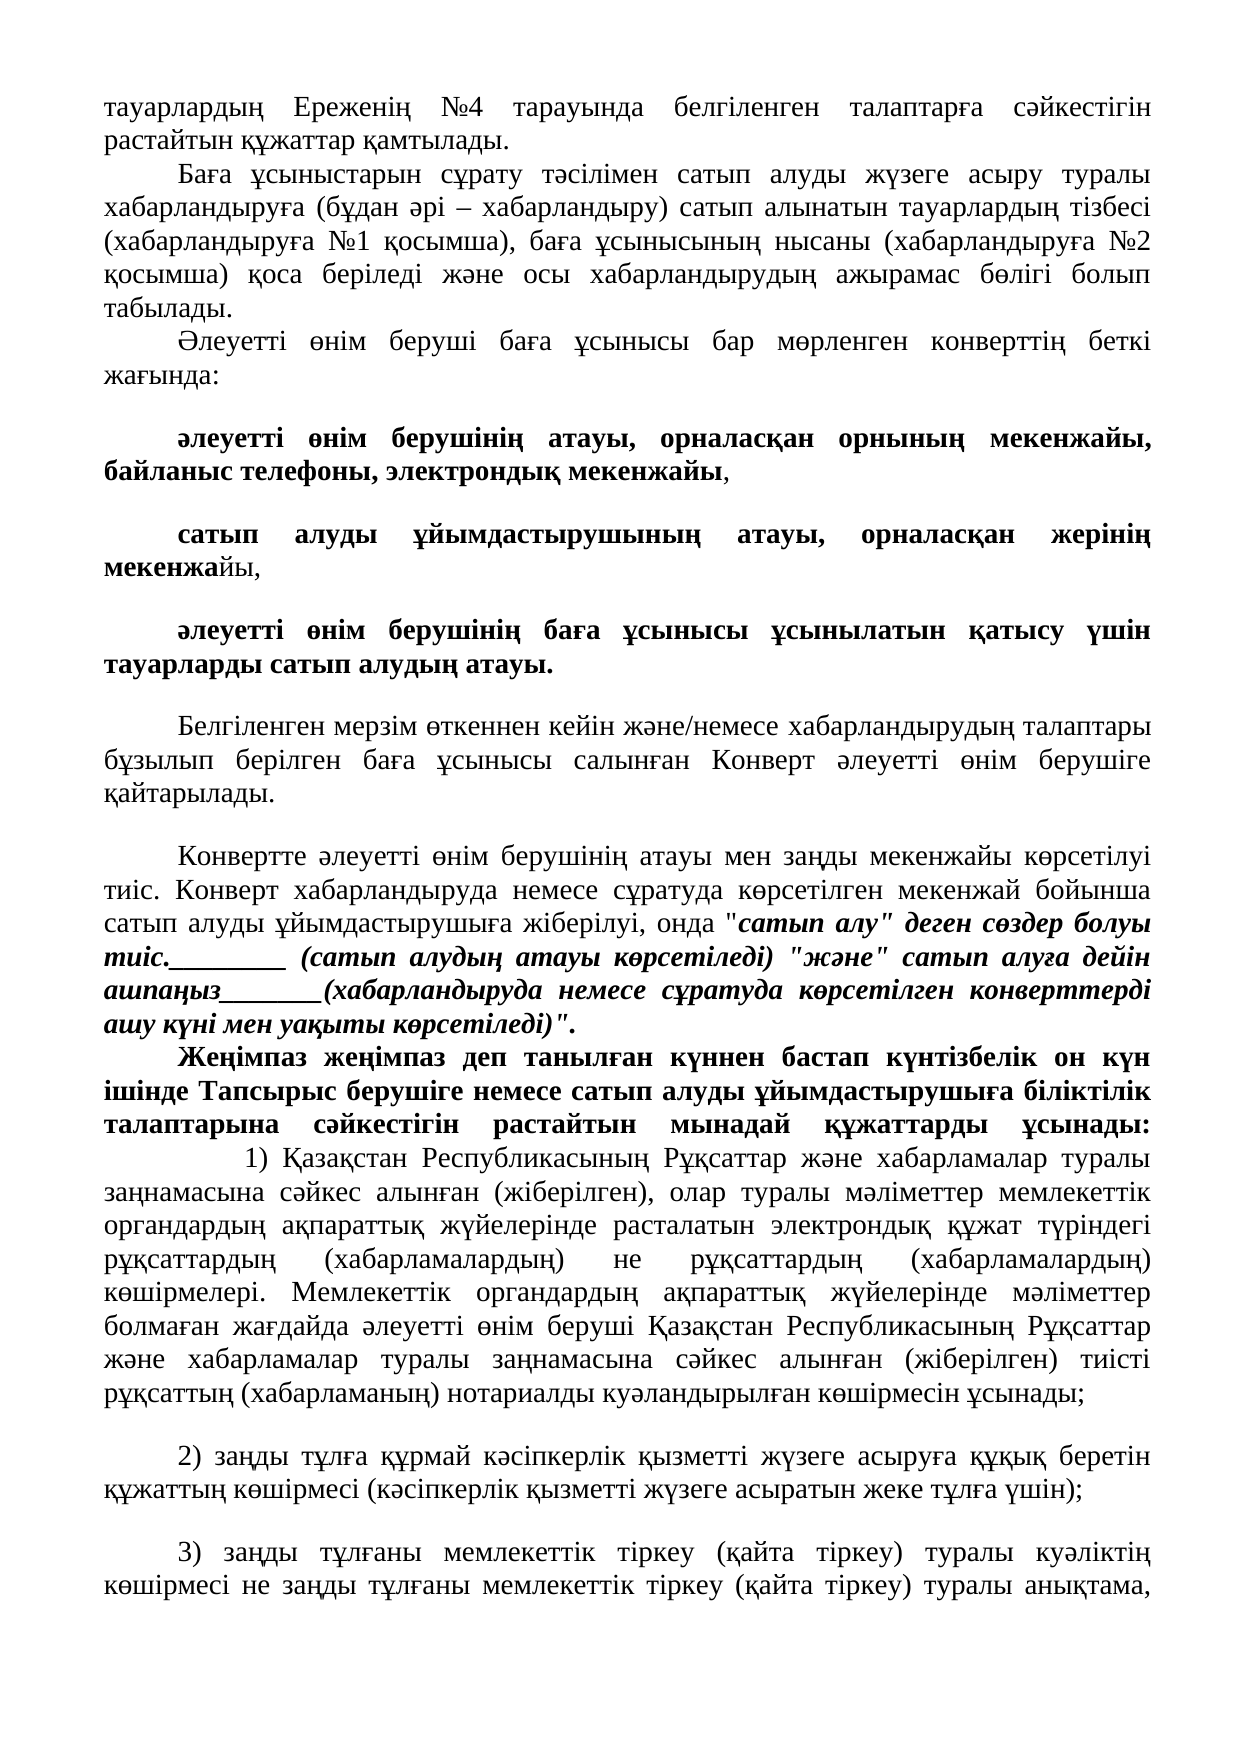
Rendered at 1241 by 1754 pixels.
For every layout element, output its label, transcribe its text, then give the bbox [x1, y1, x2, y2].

text 2) заңды тұлға құрмай кәсіпкерлік қызметті жүзеге асыруға құқық беретін құжаттың көшірмесі (кәсіпкерлік қызметті жүзеге асыратын жеке тұлға үшін); [103, 1438, 1152, 1505]
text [103, 89, 1152, 156]
text Белгіленген мерзім өткеннен кейін және/немесе хабарландырудың талаптары бұзылып берілген баға ұсынысы салынған Конверт әлеуетті өнім берушіге қайтарылады. [103, 708, 1152, 809]
text Баға ұсыныстарын сұрату тәсілімен сатып алуды жүзеге асыру туралы хабарландыруға (бұдан әрі – хабарландыру) сатып алынатын тауарлардың тізбесі (хабарландыруға №1 қосымша), баға ұсынысының нысаны (хабарландыруға №2 қосымша) қоса беріледі және осы хабарландырудың ажырамас бөлігі болып табылады. [103, 156, 1152, 323]
text Жеңімпаз жеңімпаз деп танылған күннен бастап күнтізбелік он күн ішінде Тапсырыс берушіге немесе сатып алуды ұйымдастырушыға біліктілік талаптарына сәйкестігін растайтын мынадай құжаттарды ұсынады: 1) Қазақстан Республикасының Рұқсаттар және хабарламалар туралы заңнамасына сәйкес алынған (жіберілген), олар туралы мәліметтер мемлекеттік органдардың ақпараттық жүйелерінде расталатын электрондық құжат түріндегі рұқсаттардың (хабарламалардың) не рұқсаттардың (хабарламалардың) көшірмелері. Мемлекеттік органдардың ақпараттық жүйелерінде мәліметтер болмаған жағдайда әлеуетті өнім беруші Қазақстан Республикасының Рұқсаттар және хабарламалар туралы заңнамасына сәйкес алынған (жіберілген) тиісті рұқсаттың (хабарламаның) нотариалды куәландырылған көшірмесін ұсынады; [103, 1039, 1152, 1408]
text Конвертте әлеуетті өнім берушінің атауы мен заңды мекенжайы көрсетілуі тиіс. Конверт хабарландыруда немесе сұратуда көрсетілген мекенжай бойынша сатып алуды ұйымдастырушыға жіберілуі, онда "сатып алу" деген сөздер болуы тиіс.________ (сатып алудың атауы көрсетіледі) "және" сатып алуға дейін ашпаңыз_______(хабарландыруда немесе сұратуда көрсетілген конверттерді ашу күні мен уақыты көрсетіледі)". [103, 838, 1152, 1039]
text сатып алуды ұйымдастырушының атауы, орналасқан жерінің мекенжайы, [103, 516, 1152, 583]
text әлеуетті өнім берушінің баға ұсынысы ұсынылатын қатысу үшін тауарларды сатып алудың атауы. [103, 612, 1152, 679]
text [103, 1534, 1152, 1601]
text Әлеуетті өнім беруші баға ұсынысы бар мөрленген конверттің беткі жағында: [103, 323, 1152, 391]
text әлеуетті өнім берушінің атауы, орналасқан орнының мекенжайы, байланыс телефоны, электрондық мекенжайы, [103, 420, 1152, 487]
